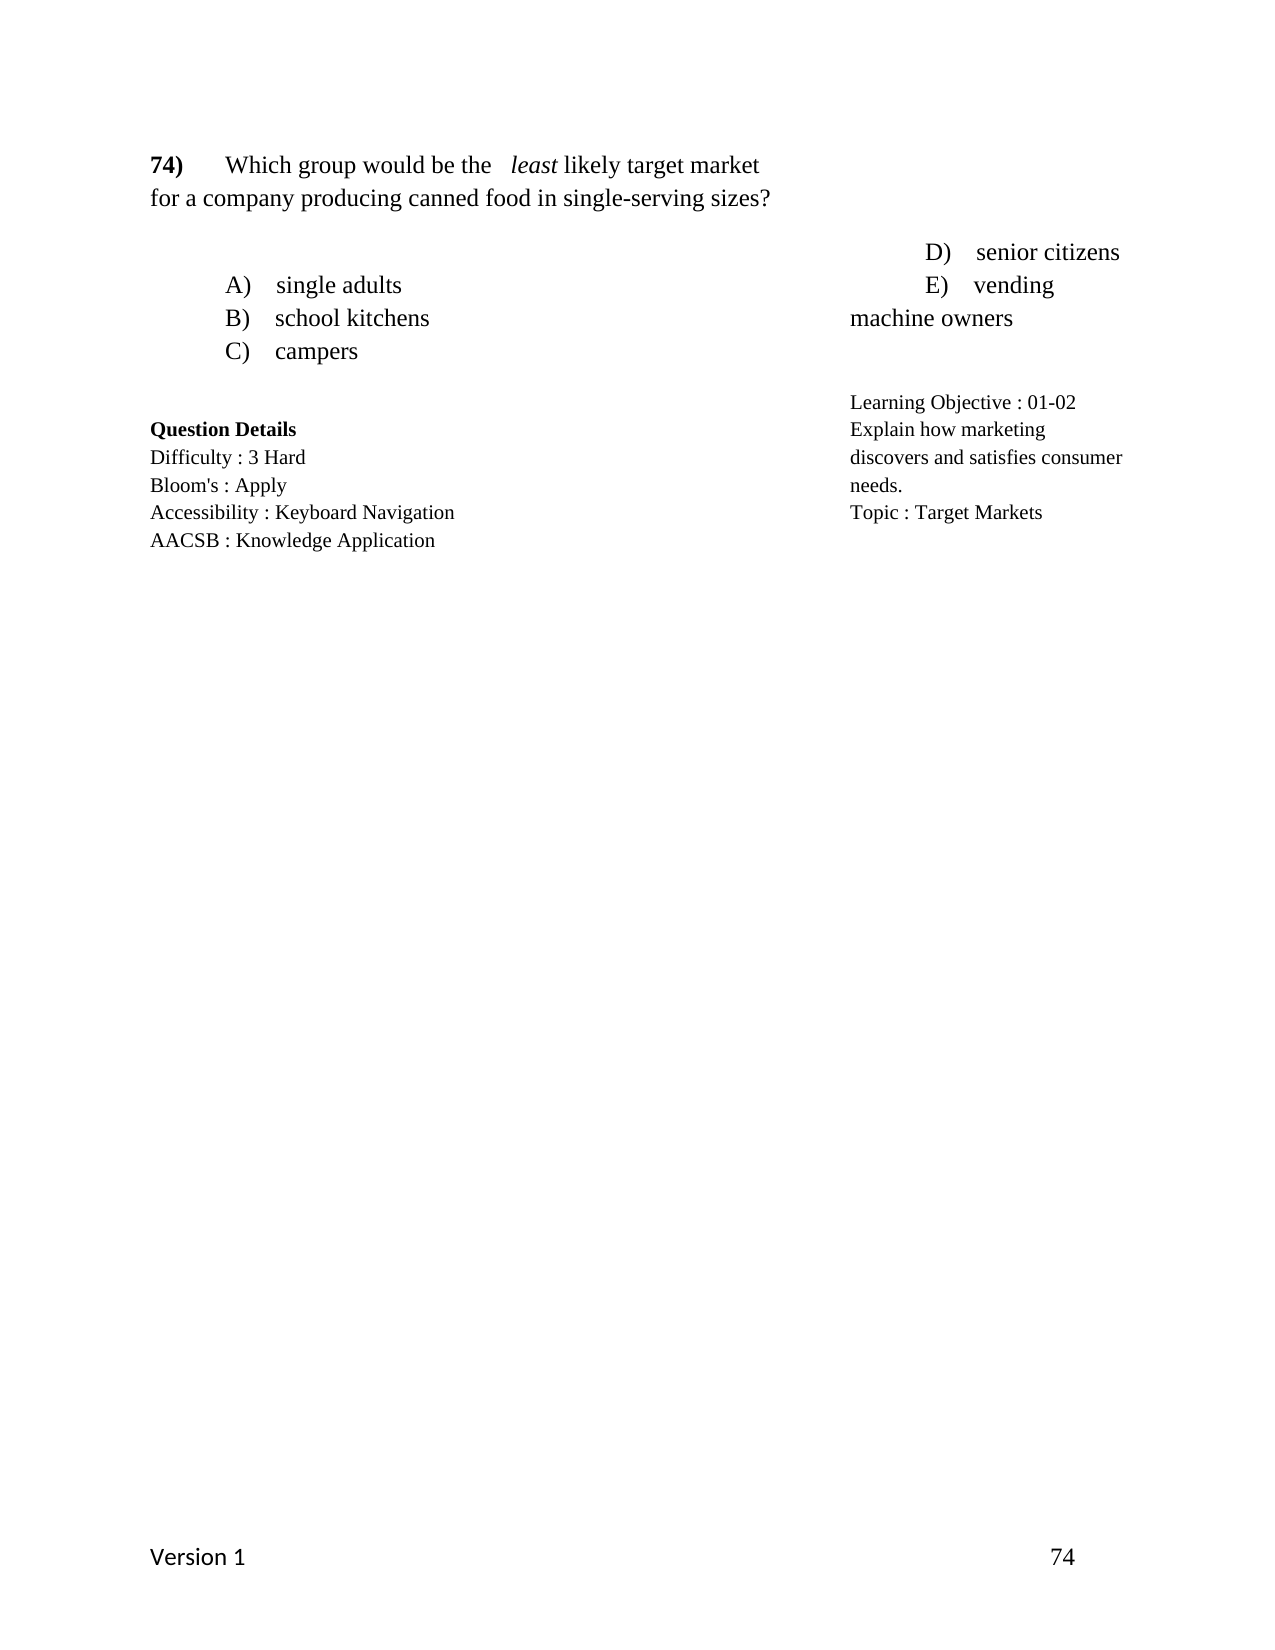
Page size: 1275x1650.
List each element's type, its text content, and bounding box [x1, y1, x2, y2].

text A) single adults B) school kitchens C) campers D) senior citizens E) vending machine owners [150, 237, 775, 365]
text A) single adults B) school kitchens C) campers D) senior citizens E) vending machine owners [850, 237, 1125, 365]
text Question Details Difficulty : 3 Hard Bloom's : Apply Accessibility : Keyboard Navigation AACSB : Knowledge Application Learning Objective : 01-02 Explain how marketing discovers and satisfies consumer needs. Topic : Target Markets [150, 390, 775, 552]
text Question Details Difficulty : 3 Hard Bloom's : Apply Accessibility : Keyboard Navigation AACSB : Knowledge Application Learning Objective : 01-02 Explain how marketing discovers and satisfies consumer needs. Topic : Target Markets [850, 390, 1125, 524]
text 74) Which group would be the least likely target market for a company producing canned food in single-serving sizes? [150, 150, 775, 212]
